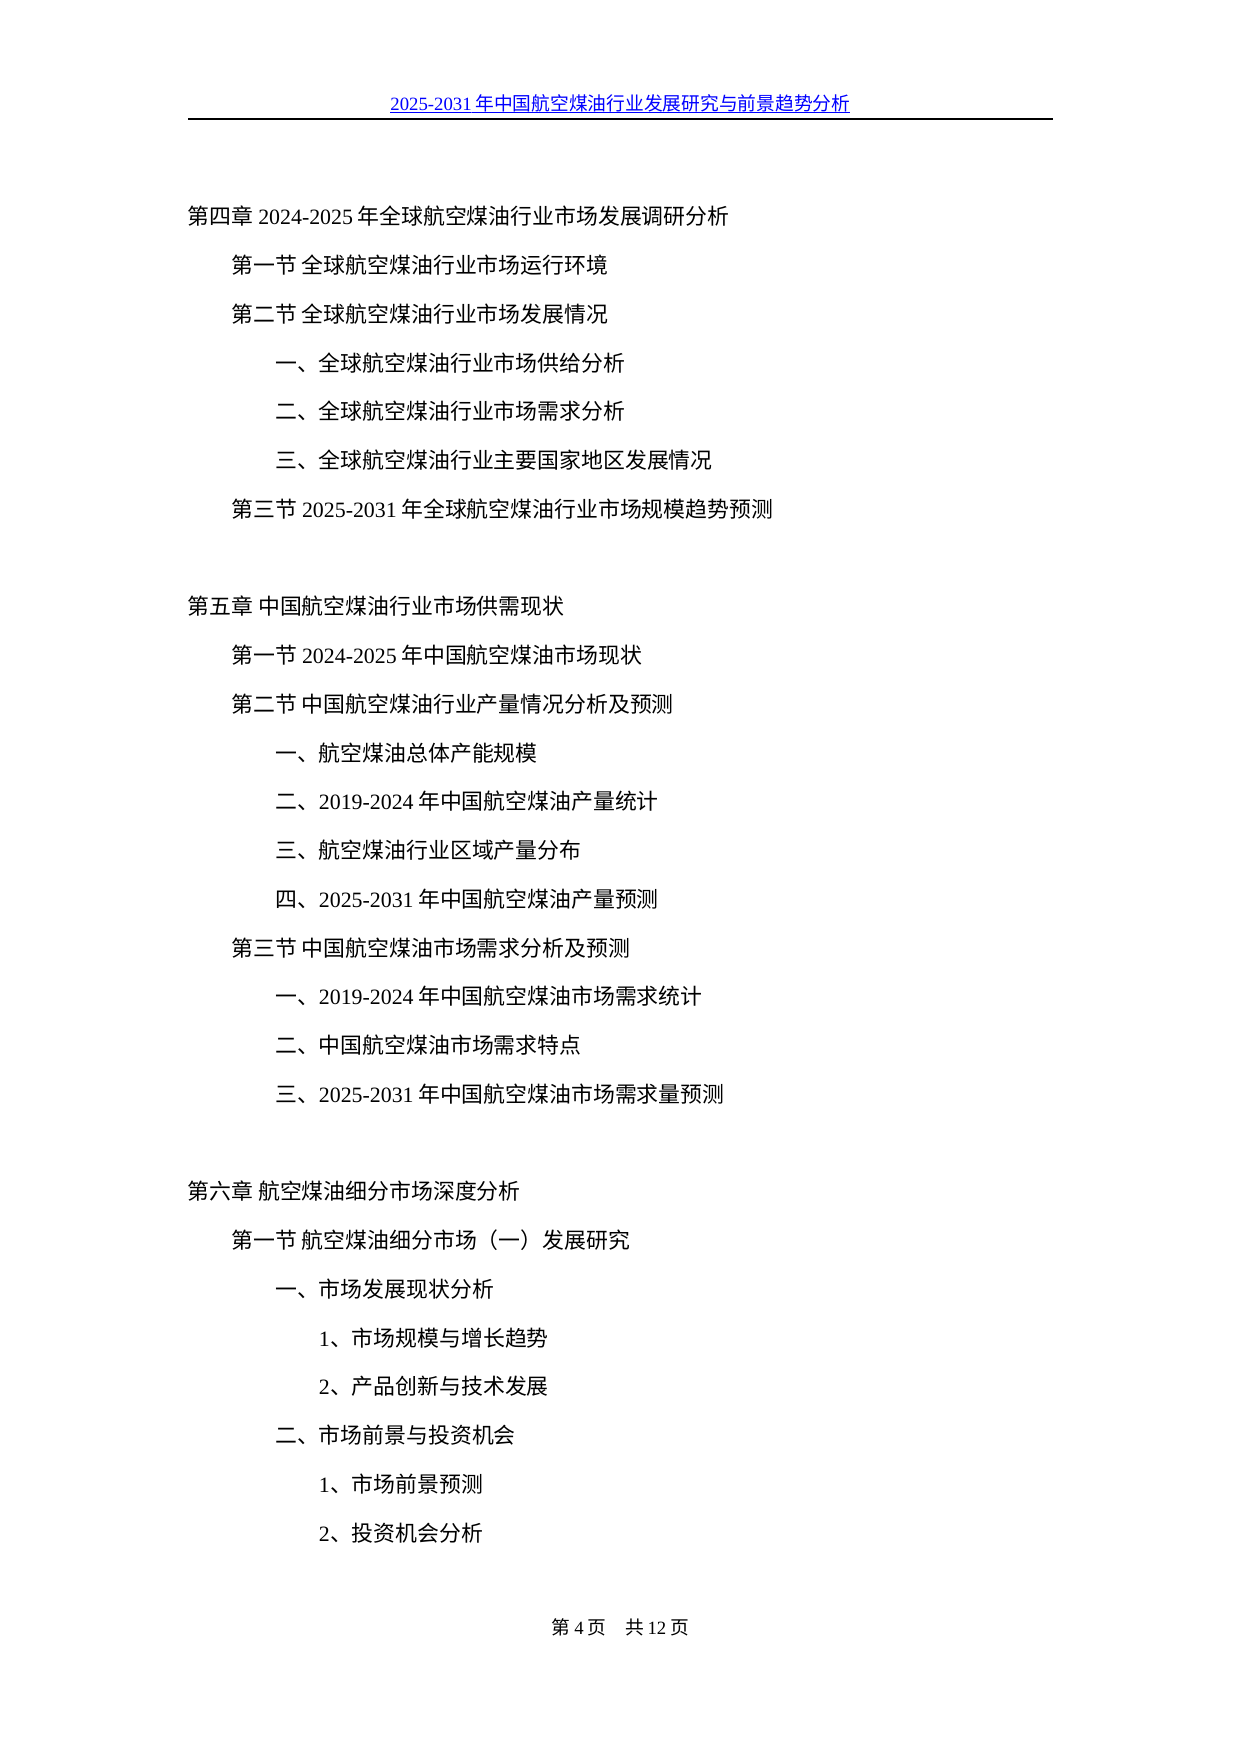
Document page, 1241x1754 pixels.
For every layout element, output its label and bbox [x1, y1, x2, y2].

text [187, 150, 1053, 1548]
